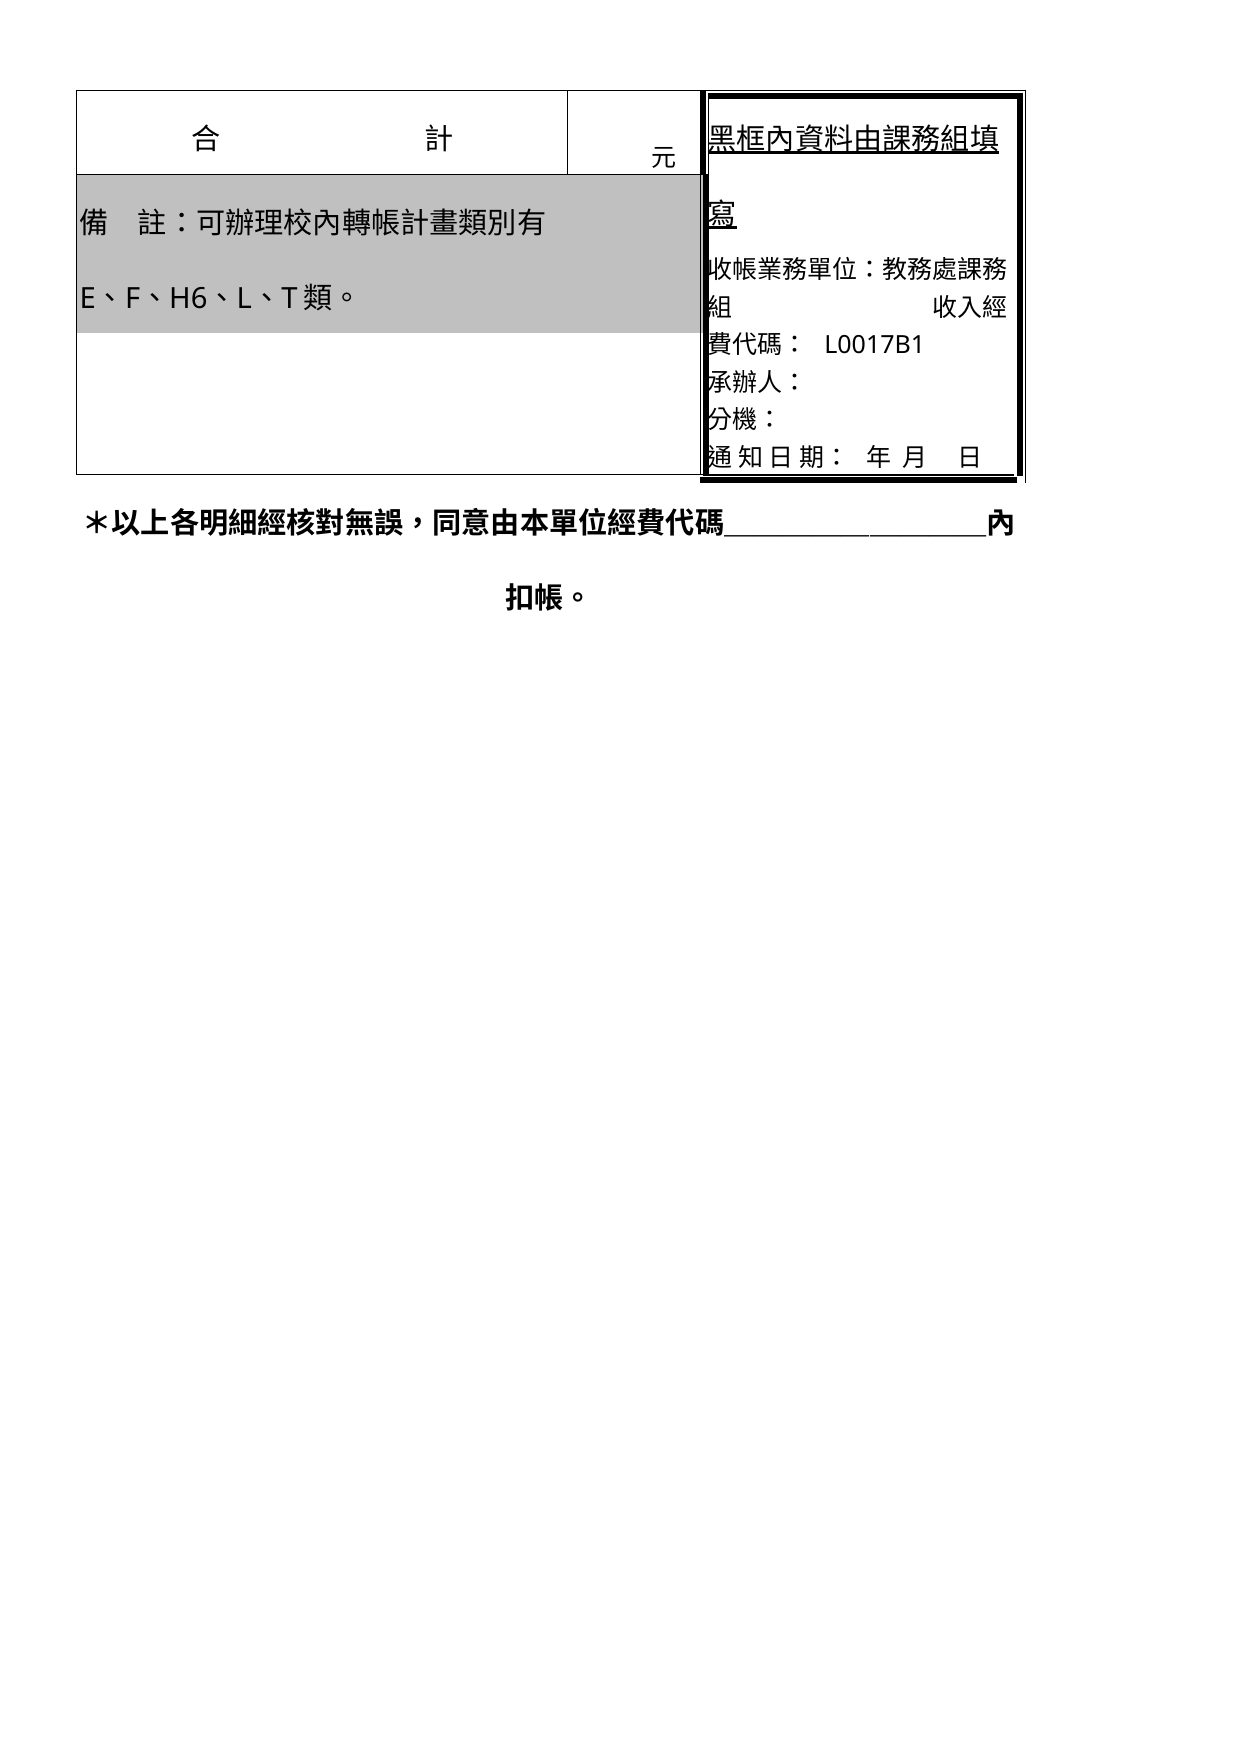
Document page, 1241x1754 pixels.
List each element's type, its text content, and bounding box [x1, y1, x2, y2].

table_cell 元 [568, 91, 700, 174]
table_cell ＊以上各明細經核對無誤，同意由本單位經費代碼＿＿＿＿＿＿＿＿＿內扣帳。 [76, 474, 1021, 633]
table_cell 備 註：可辦理校內轉帳計畫類別有E、F、H6、L、T類。 [77, 175, 700, 333]
table_cell 黑框內資料由課務組填寫 收帳業務單位：教務處課務組 收入經費代碼： L0017B1 承辦人： 分機： 通 知 日 期： 年 月 日 [709, 99, 1017, 474]
table_cell [77, 333, 700, 474]
table_cell 合 計 [77, 91, 567, 174]
